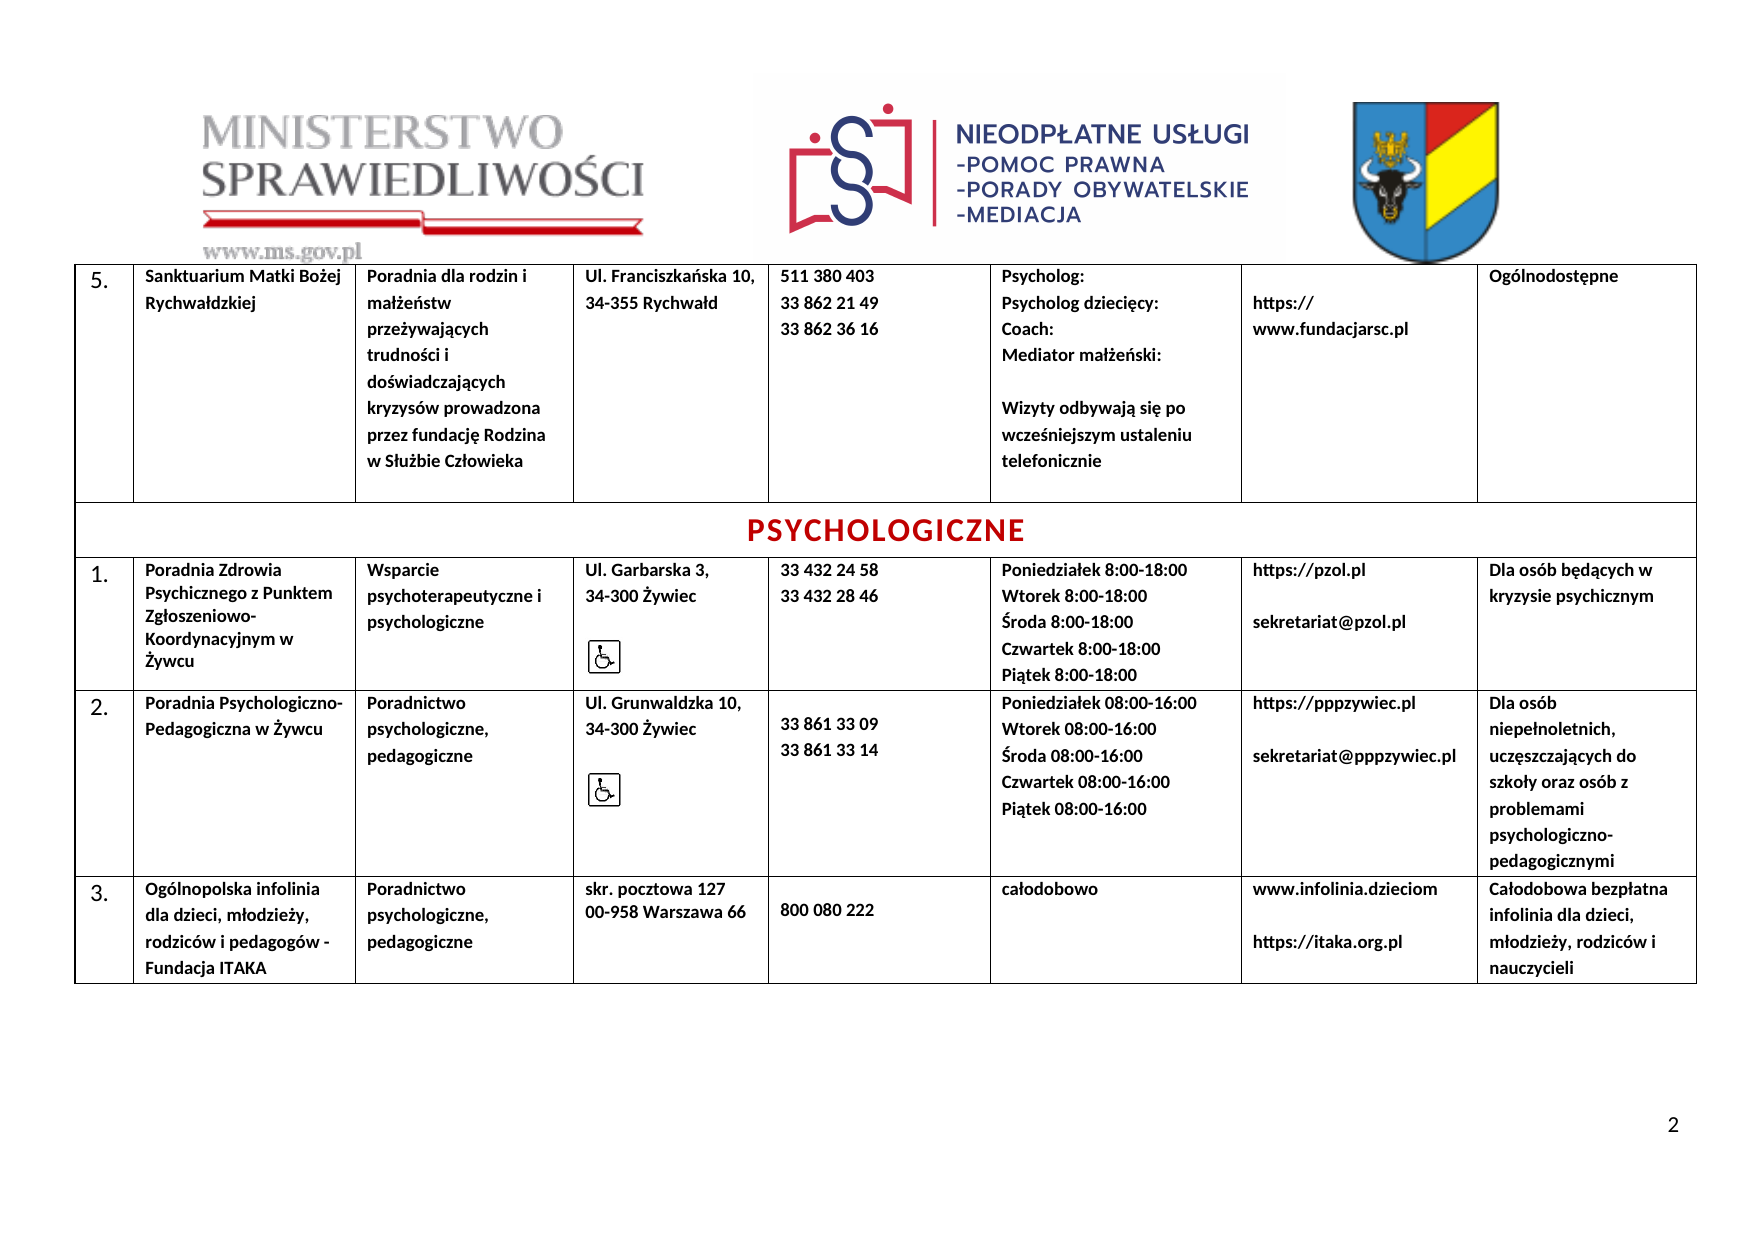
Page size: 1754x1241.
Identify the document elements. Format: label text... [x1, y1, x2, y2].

picture [1309, 102, 1552, 264]
table_cell Dla osób będących w kryzysie psychicznym [1478, 558, 1696, 690]
table_cell 33 432 24 58 33 432 28 46 [769, 558, 990, 690]
table_cell Poradnictwo psychologiczne, pedagogiczne [356, 877, 573, 983]
table_cell Poradnia Zdrowia Psychicznego z Punktem Zgłoszeniowo-Koordynacyjnym w Żywcu [134, 558, 355, 690]
table_cell 33 861 33 09 33 861 33 14 [769, 691, 990, 876]
picture [585, 771, 623, 809]
table_cell Sanktuarium Matki Bożej Rychwałdzkiej [134, 265, 355, 502]
table_cell 3. [76, 877, 133, 983]
table_cell Dla osób niepełnoletnich, uczęszczających do szkoły oraz osób z problemami psychologiczno-pedagogicznymi [1478, 691, 1696, 876]
table_cell Całodobowa bezpłatna infolinia dla dzieci, młodzieży, rodziców i nauczycieli [1478, 877, 1696, 983]
picture [753, 73, 1286, 264]
picture [202, 115, 645, 264]
table_cell PSYCHOLOGICZNE [76, 503, 1696, 557]
table_cell 5. [76, 265, 133, 502]
table_cell Poradnia dla rodzin i małżeństw przeżywających trudności i doświadczających kryzysów prowadzona przez fundację Rodzina w Służbie Człowieka [356, 265, 573, 502]
table_cell https://pppzywiec.pl sekretariat@pppzywiec.pl [1242, 691, 1477, 876]
table_cell www.infolinia.dzieciom https://itaka.org.pl [1242, 877, 1477, 983]
table_cell Ogólnopolska infolinia dla dzieci, młodzieży, rodziców i pedagogów -Fundacja ITAKA [134, 877, 355, 983]
table_cell https://www.fundacjarsc.pl [1242, 265, 1477, 502]
table_cell Psycholog: Psycholog dziecięcy: Coach: Mediator małżeński: Wizyty odbywają się po wcześniejszym ustaleniu telefonicznie [991, 265, 1241, 502]
table_cell 2. [76, 691, 133, 876]
table_cell Poradnictwo psychologiczne, pedagogiczne [356, 691, 573, 876]
table_cell Ul. Garbarska 3, 34-300 Żywiec [574, 558, 768, 690]
table_cell skr. pocztowa 127 00-958 Warszawa 66 [574, 877, 768, 983]
table_cell Ul. Grunwaldzka 10, 34-300 Żywiec [574, 691, 768, 876]
table_cell całodobowo [991, 877, 1241, 983]
table_cell 1. [76, 558, 133, 690]
table_cell Poniedziałek 08:00-16:00 Wtorek 08:00-16:00 Środa 08:00-16:00 Czwartek 08:00-16:00 Piątek 08:00-16:00 [991, 691, 1241, 876]
table_cell 511 380 403 33 862 21 49 33 862 36 16 [769, 265, 990, 502]
table_cell Poradnia Psychologiczno- Pedagogiczna w Żywcu [134, 691, 355, 876]
table_cell https://pzol.pl sekretariat@pzol.pl [1242, 558, 1477, 690]
table_cell Ogólnodostępne [1478, 265, 1696, 502]
picture [585, 637, 623, 676]
table_cell Poniedziałek 8:00-18:00 Wtorek 8:00-18:00 Środa 8:00-18:00 Czwartek 8:00-18:00 Piątek 8:00-18:00 [991, 558, 1241, 690]
table_cell Ul. Franciszkańska 10, 34-355 Rychwałd [574, 265, 768, 502]
table_cell Wsparcie psychoterapeutyczne i psychologiczne [356, 558, 573, 690]
table_cell 800 080 222 [769, 877, 990, 983]
